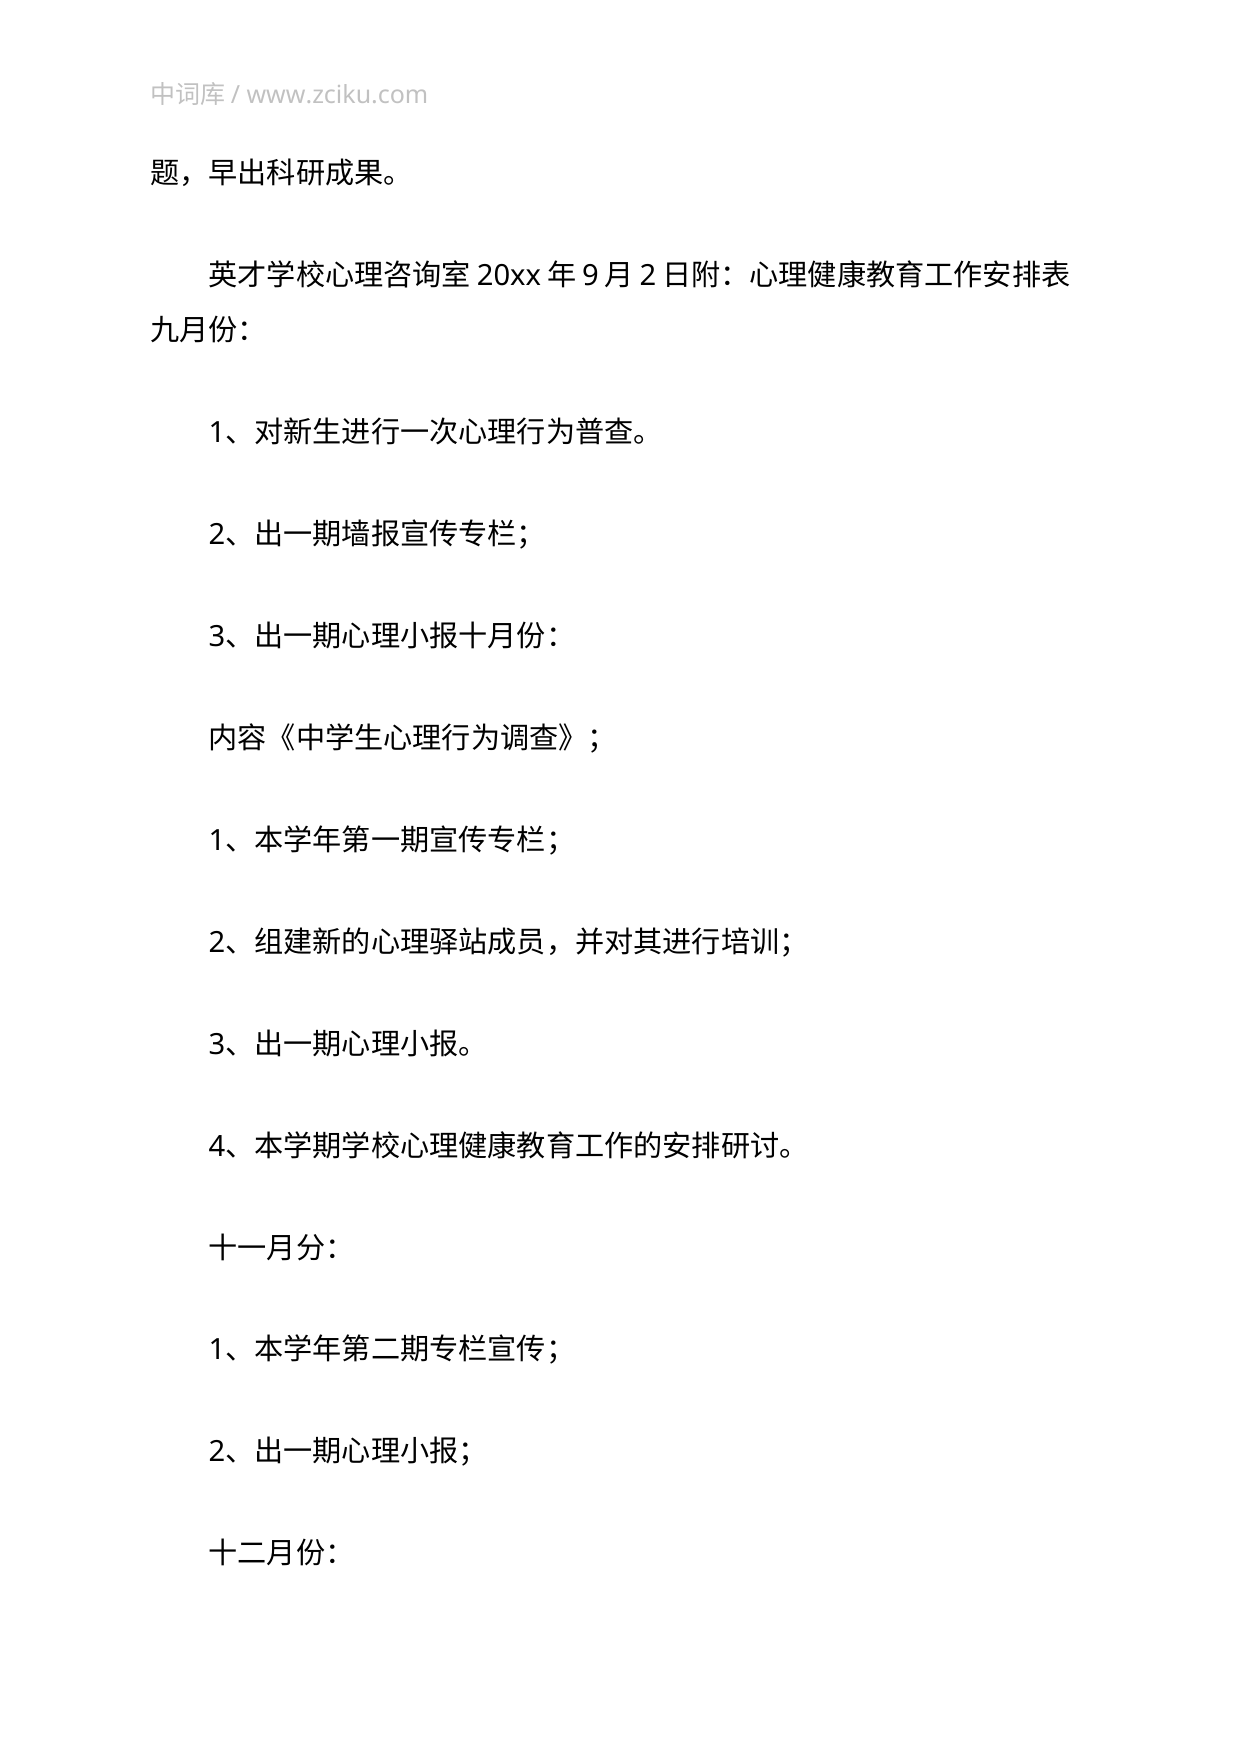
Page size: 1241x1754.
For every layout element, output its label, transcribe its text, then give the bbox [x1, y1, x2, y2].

text 十二月份： [150, 1530, 1090, 1572]
text 十一月分： [150, 1224, 1090, 1266]
text 1、对新生进行一次心理行为普查。 [150, 408, 1090, 451]
text 英才学校心理咨询室20xx年9月2日附：心理健康教育工作安排表九月份： [150, 252, 1090, 349]
text 4、本学期学校心理健康教育工作的安排研讨。 [150, 1122, 1090, 1164]
text 内容《中学生心理行为调查》； [150, 714, 1090, 757]
text 3、出一期心理小报十月份： [150, 612, 1090, 655]
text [150, 150, 1090, 192]
text 1、本学年第二期专栏宣传； [150, 1326, 1090, 1368]
text 2、组建新的心理驿站成员，并对其进行培训； [150, 918, 1090, 961]
text 2、出一期墙报宣传专栏； [150, 511, 1090, 553]
text 1、本学年第一期宣传专栏； [150, 816, 1090, 859]
text 3、出一期心理小报。 [150, 1020, 1090, 1063]
text 2、出一期心理小报； [150, 1428, 1090, 1470]
